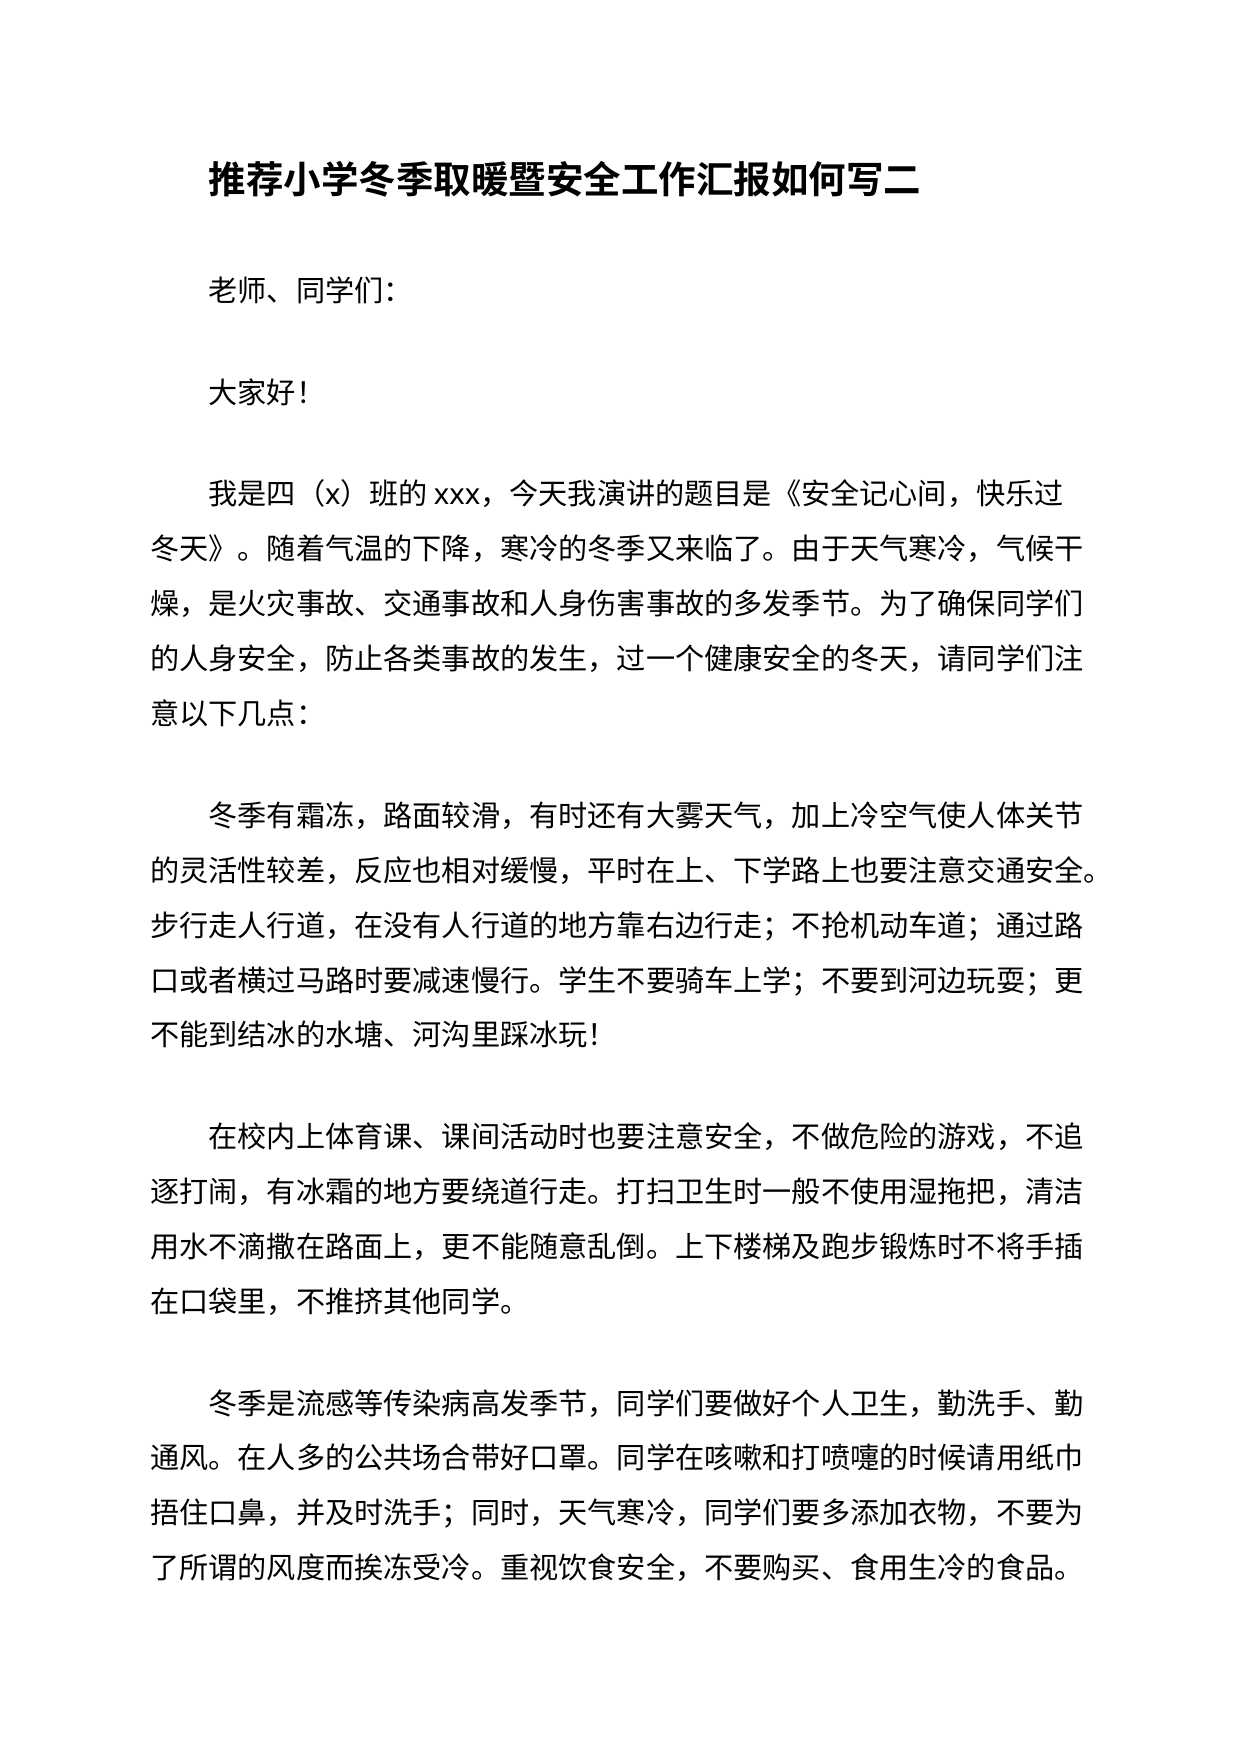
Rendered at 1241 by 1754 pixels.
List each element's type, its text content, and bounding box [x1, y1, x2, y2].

text 冬季有霜冻，路面较滑，有时还有大雾天气，加上冷空气使人体关节的灵活性较差，反应也相对缓慢，平时在上、下学路上也要注意交通安全。步行走人行道，在没有人行道的地方靠右边行走；不抢机动车道；通过路口或者横过马路时要减速慢行。学生不要骑车上学；不要到河边玩耍；更不能到结冰的水塘、河沟里踩冰玩！ [150, 792, 1090, 1054]
text 老师、同学们： [150, 267, 1090, 310]
text 推荐小学冬季取暖暨安全工作汇报如何写二 [150, 150, 1090, 204]
text 冬季是流感等传染病高发季节，同学们要做好个人卫生，勤洗手、勤通风。在人多的公共场合带好口罩。同学在咳嗽和打喷嚏的时候请用纸巾捂住口鼻，并及时洗手；同时，天气寒冷，同学们要多添加衣物，不要为了所谓的风度而挨冻受冷。重视饮食安全，不要购买、食用生冷的食品。 [150, 1380, 1090, 1587]
text 在校内上体育课、课间活动时也要注意安全，不做危险的游戏，不追逐打闹，有冰霜的地方要绕道行走。打扫卫生时一般不使用湿拖把，清洁用水不滴撒在路面上，更不能随意乱倒。上下楼梯及跑步锻炼时不将手插在口袋里，不推挤其他同学。 [150, 1114, 1090, 1321]
text 我是四（x）班的xxx，今天我演讲的题目是《安全记心间，快乐过冬天》。随着气温的下降，寒冷的冬季又来临了。由于天气寒冷，气候干燥，是火灾事故、交通事故和人身伤害事故的多发季节。为了确保同学们的人身安全，防止各类事故的发生，过一个健康安全的冬天，请同学们注意以下几点： [150, 471, 1090, 733]
text 大家好！ [150, 369, 1090, 411]
